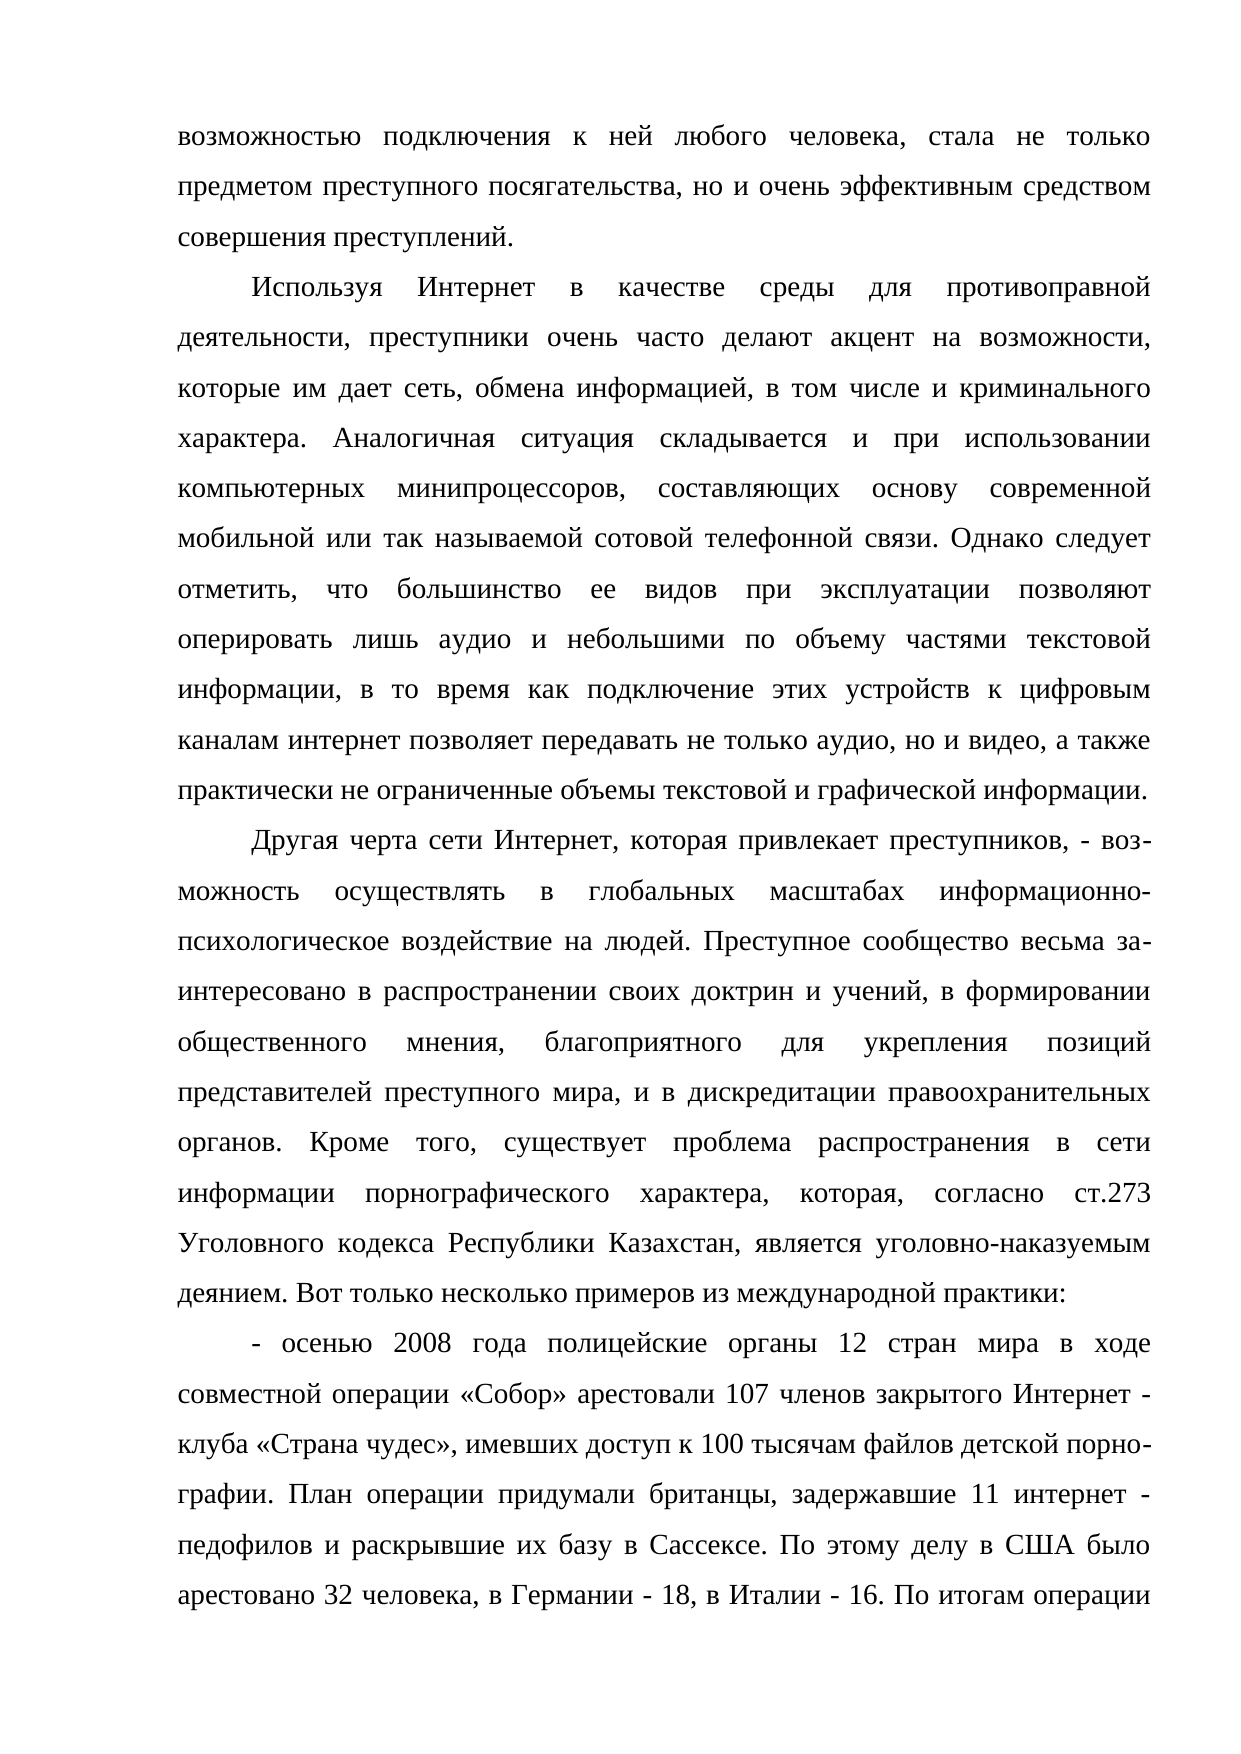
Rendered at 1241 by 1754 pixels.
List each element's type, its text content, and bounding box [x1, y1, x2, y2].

text Другая черта сети Интернет, которая привлекает преступников, - воз­можность осуществлять в глобальных масштабах информационно-психологическое воздействие на людей. Преступное сообщество весьма за­интересовано в распространении своих доктрин и учений, в формировании общественного мнения, благоприятного для укрепления позиций представителей преступного мира, и в дискредитации правоохранительных органов. Кроме того, существует проблема распространения в сети информации порнографического характера, которая, согласно ст.273 Уголовного кодекса Республики Казахстан, является уголовно-наказуемым деянием. Вот только несколько примеров из международной практики: [177, 822, 1152, 1309]
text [177, 1326, 1152, 1611]
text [177, 118, 1152, 252]
text Используя Интернет в качестве среды для противоправной деятельности, преступники очень часто делают акцент на возможности, которые им дает сеть, обмена информацией, в том числе и криминального характера. Аналогичная ситуация складывается и при использовании компьютерных минипроцессоров, составляющих основу современной мобильной или так называемой сотовой телефонной связи. Однако следует отметить, что большинство ее видов при эксплуатации позволяют оперировать лишь аудио и небольшими по объему частями текстовой информации, в то время как подключение этих устройств к цифровым каналам интернет позволяет передавать не только аудио, но и видео, а также практически не ограниченные объемы текстовой и графической информации. [177, 269, 1152, 806]
